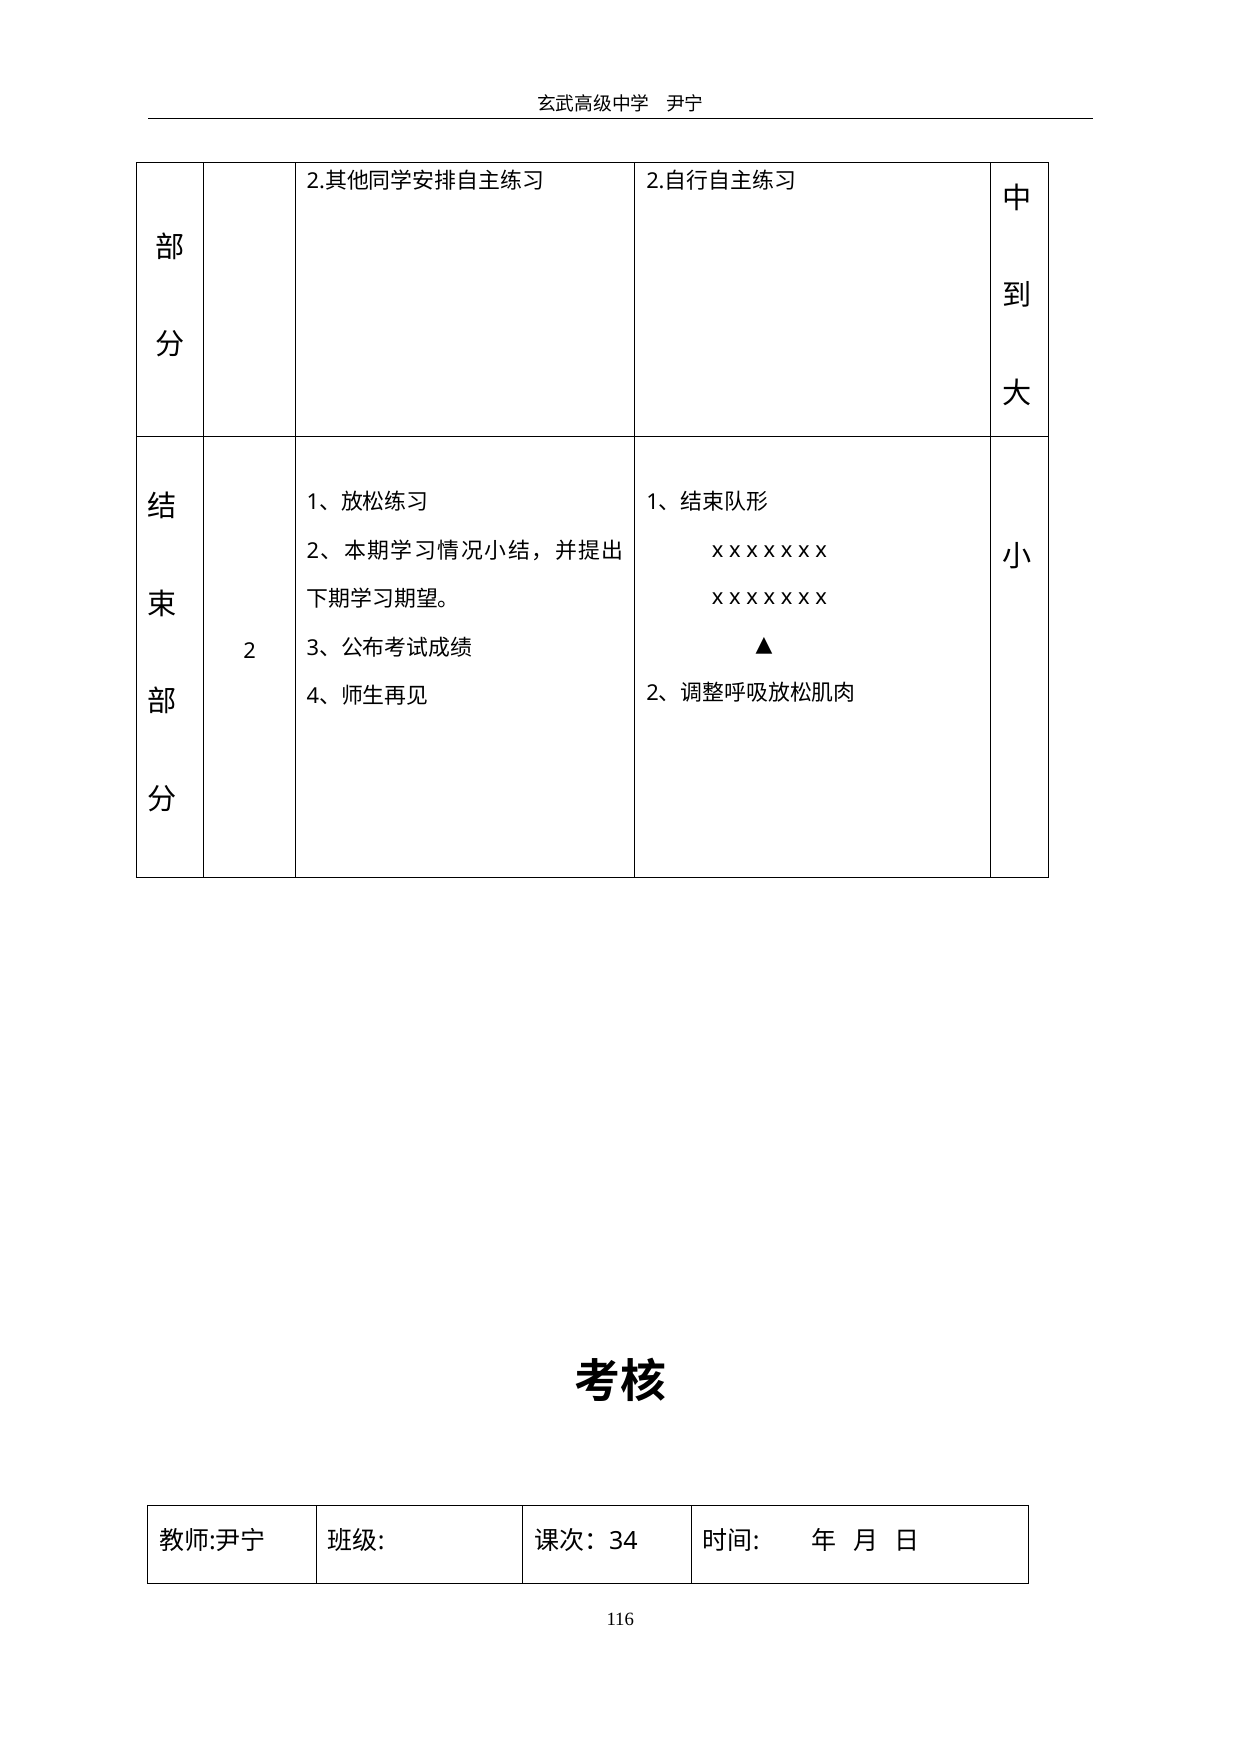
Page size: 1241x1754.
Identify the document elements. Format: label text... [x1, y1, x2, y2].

table_cell 1、结束队形 x x x x x x x x x x x x x x ▲ 2、调整呼吸放松肌肉 [635, 437, 990, 877]
table_cell 中 中到大 [991, 163, 1048, 436]
table_header 教师:尹宁 [148, 1506, 316, 1583]
table_cell 基本部分 [137, 163, 203, 436]
table_cell 1.技术考试 2.其他同学安排自主练习 [296, 163, 634, 436]
table_cell 2 [204, 437, 295, 877]
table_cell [635, 163, 990, 436]
table_cell 8 [204, 163, 295, 436]
table_cell 1、放松练习 2、本期学习情况小结，并提出下期学习期望。 3、公布考试成绩 4、师生再见 [296, 437, 634, 877]
text 考核 [148, 1329, 1093, 1426]
table_header 时间: 年 月 日 [692, 1506, 1028, 1583]
table_cell 小 [991, 437, 1048, 877]
table_cell 结束部分 [137, 437, 203, 877]
table_header 班级: [317, 1506, 522, 1583]
table_header 课次：34 [523, 1506, 691, 1583]
